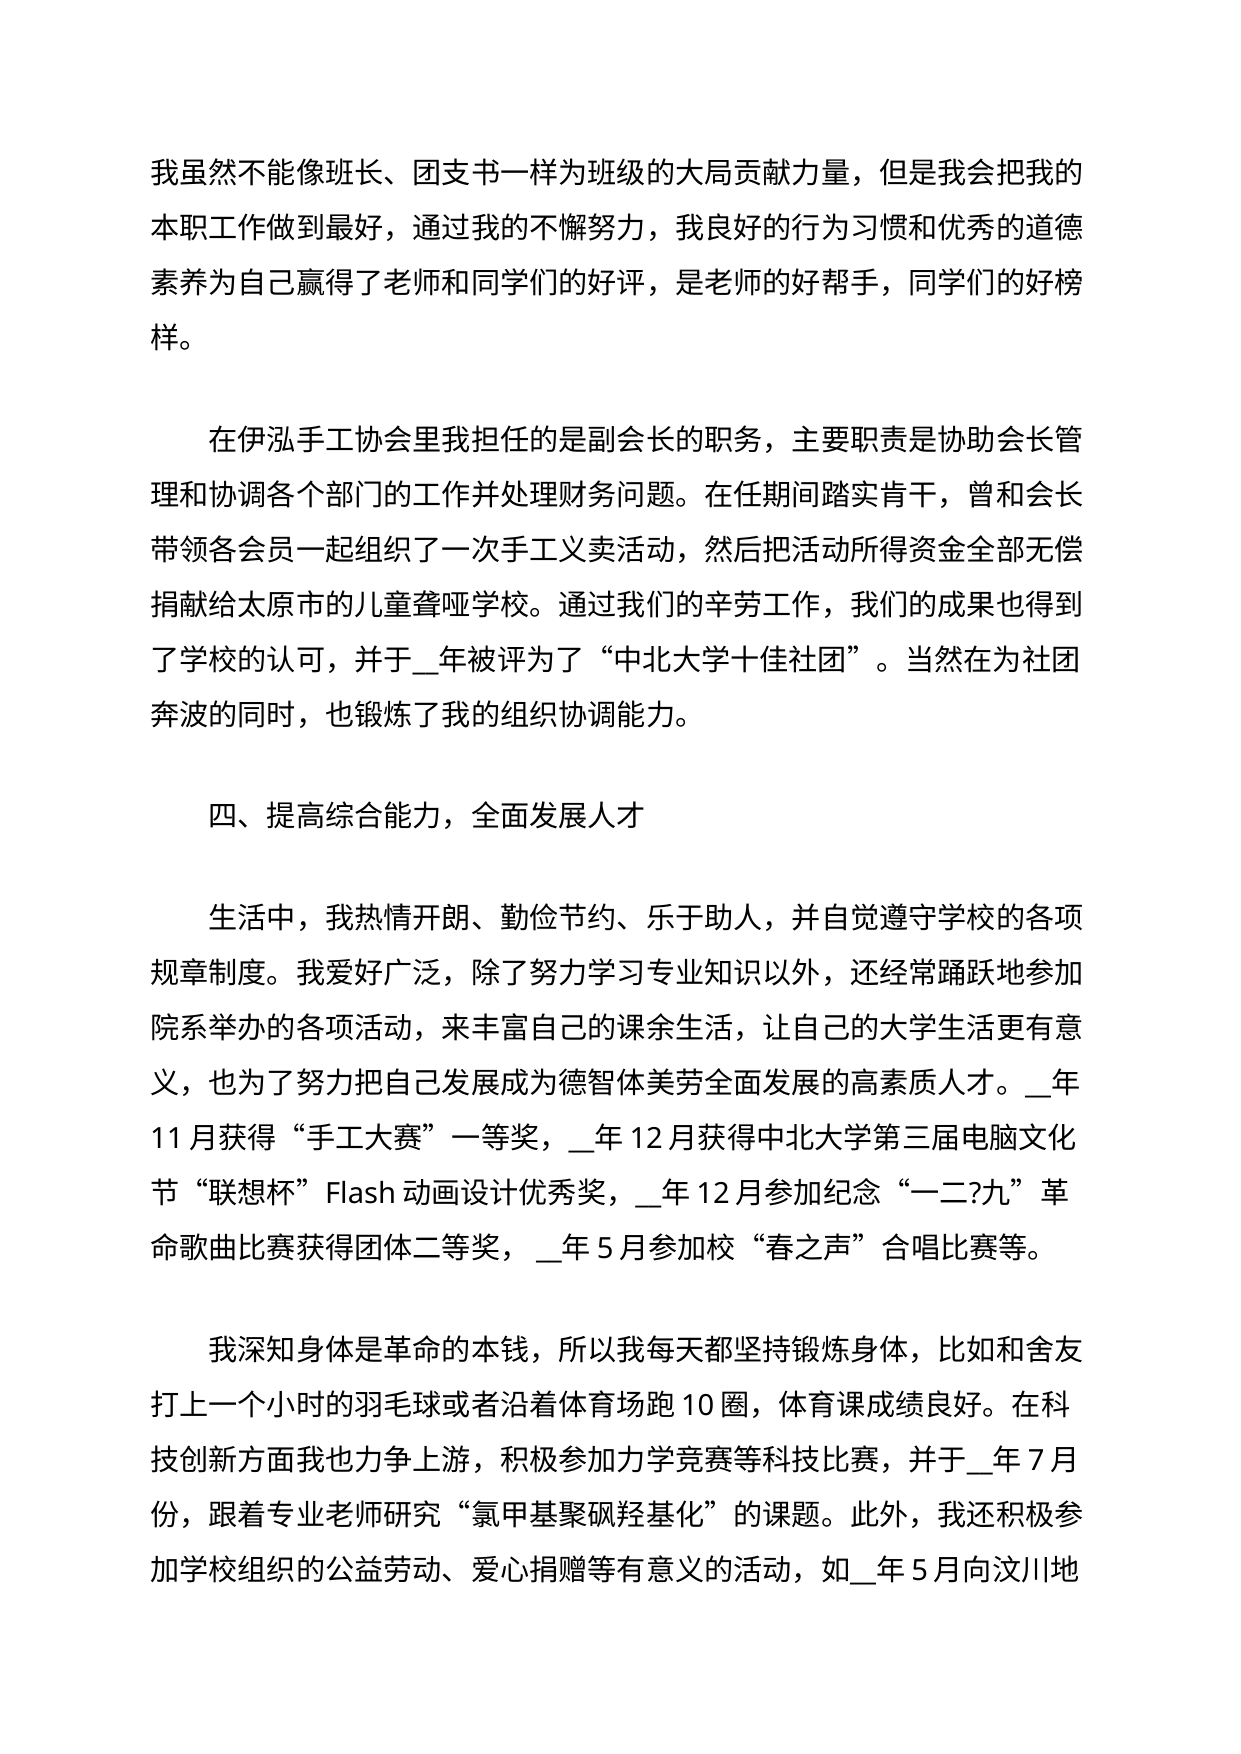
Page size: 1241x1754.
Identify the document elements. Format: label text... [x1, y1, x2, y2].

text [150, 1326, 1090, 1588]
text 四、提高综合能力，全面发展人才 [150, 793, 1090, 835]
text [150, 150, 1090, 357]
text 在伊泓手工协会里我担任的是副会长的职务，主要职责是协助会长管理和协调各个部门的工作并处理财务问题。在任期间踏实肯干，曾和会长带领各会员一起组织了一次手工义卖活动，然后把活动所得资金全部无偿捐献给太原市的儿童聋哑学校。通过我们的辛劳工作，我们的成果也得到了学校的认可，并于__年被评为了“中北大学十佳社团”。当然在为社团奔波的同时，也锻炼了我的组织协调能力。 [150, 416, 1090, 733]
text 生活中，我热情开朗、勤俭节约、乐于助人，并自觉遵守学校的各项规章制度。我爱好广泛，除了努力学习专业知识以外，还经常踊跃地参加院系举办的各项活动，来丰富自己的课余生活，让自己的大学生活更有意义，也为了努力把自己发展成为德智体美劳全面发展的高素质人才。__年11月获得“手工大赛”一等奖，__年12月获得中北大学第三届电脑文化节“联想杯”Flash动画设计优秀奖，__年12月参加纪念“一二?九”革命歌曲比赛获得团体二等奖， __年5月参加校“春之声”合唱比赛等。 [150, 894, 1090, 1267]
